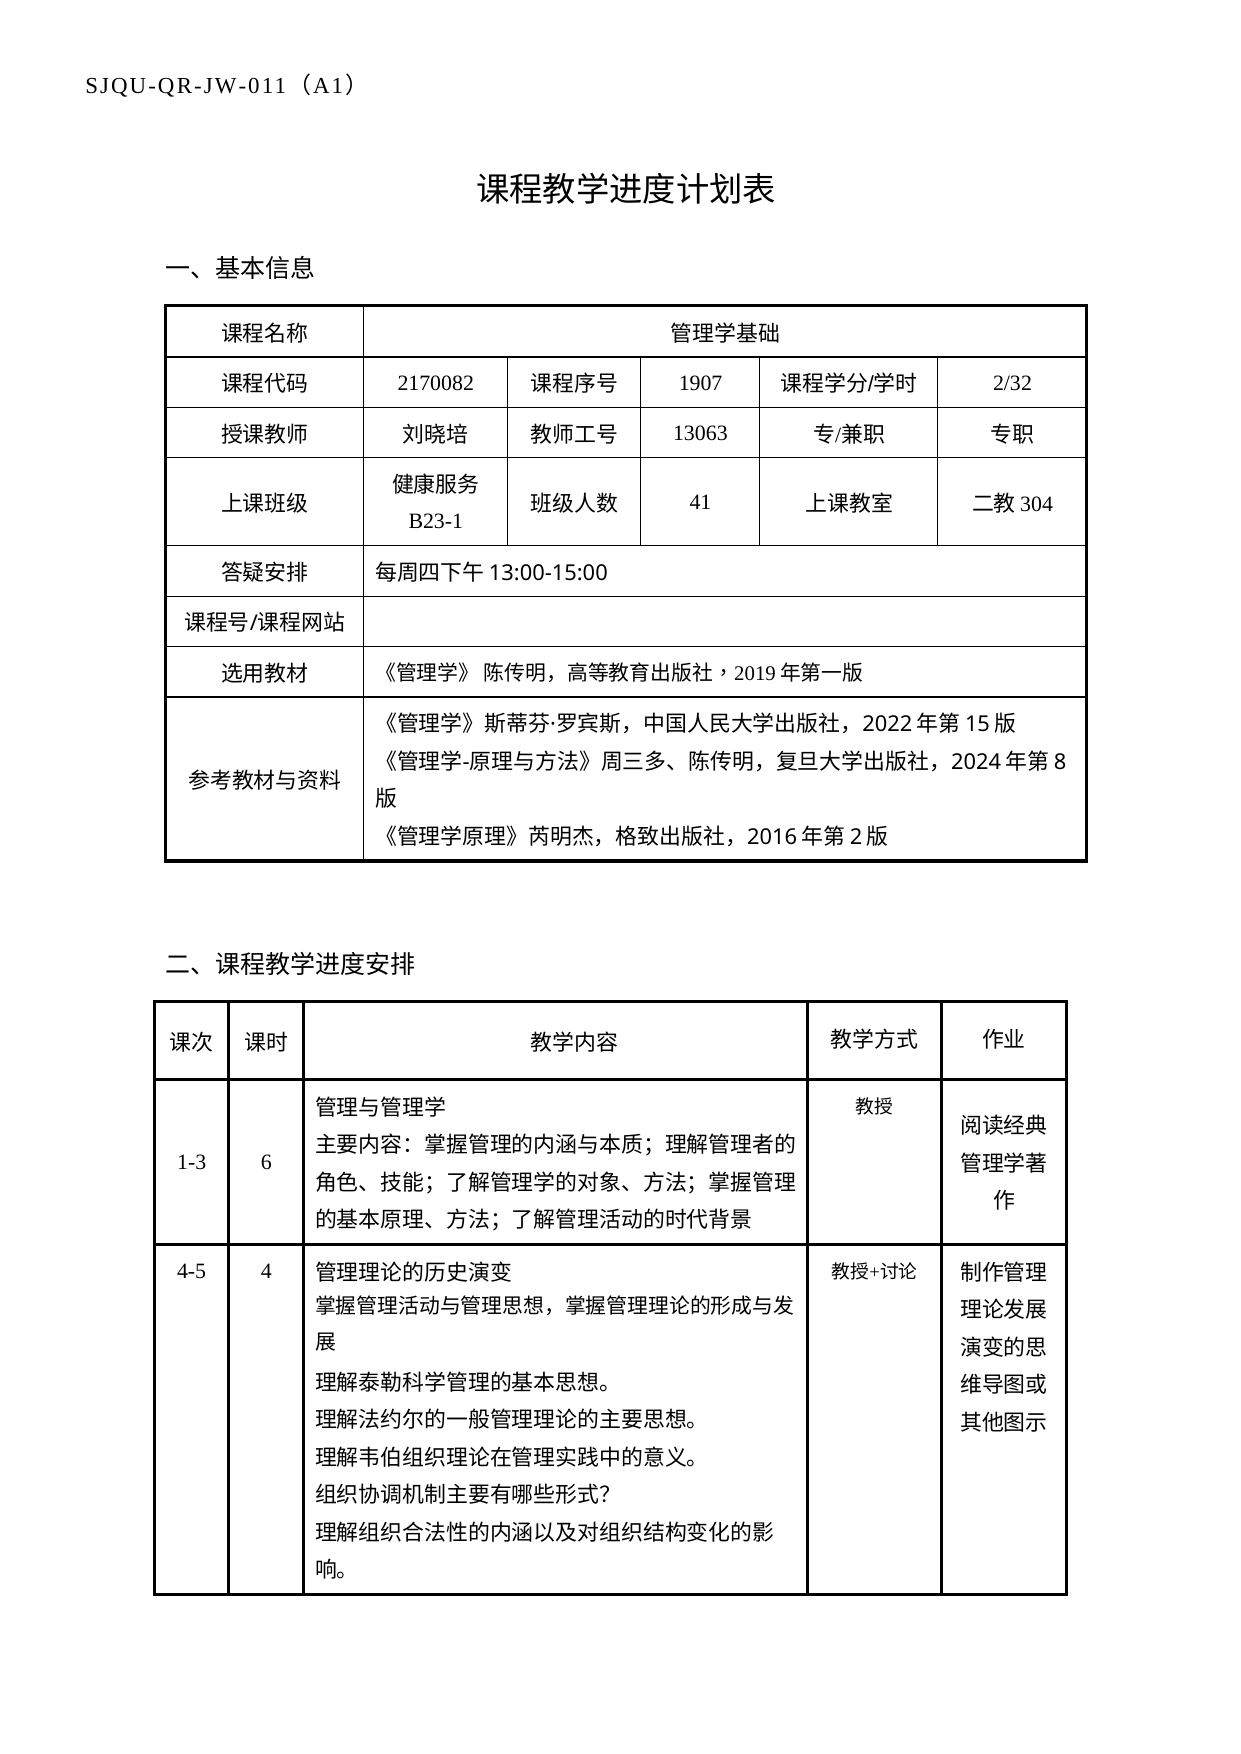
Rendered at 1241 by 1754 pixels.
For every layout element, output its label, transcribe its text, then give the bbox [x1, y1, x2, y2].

table_cell 《管理学》斯蒂芬·罗宾斯，中国人民大学出版社，2022年第15版 《管理学-原理与方法》周三多、陈传明，复旦大学出版社，2024年第8版 《管理学原理》芮明杰，格致出版社，2016年第2版 [364, 698, 1085, 859]
text 课程教学进度计划表 [165, 163, 1087, 211]
table_header 管理学基础 [364, 307, 1085, 356]
table_cell 课程代码 [167, 358, 363, 407]
table_cell 参考教材与资料 [167, 698, 363, 859]
table_header 教学方式 [809, 1003, 940, 1077]
table_cell 教授+讨论 [809, 1246, 940, 1592]
table_cell 每周四下午13:00-15:00 [364, 546, 1085, 596]
table_cell 上课教室 [760, 458, 937, 545]
table_header 教学内容 [305, 1003, 806, 1077]
table_cell 健康服务B23-1 [364, 458, 507, 545]
table_cell 选用教材 [167, 647, 363, 696]
table_cell 1907 [641, 358, 759, 407]
table_cell 专/兼职 [760, 408, 937, 457]
table_cell 管理与管理学 主要内容：掌握管理的内涵与本质；理解管理者的角色、技能；了解管理学的对象、方法；掌握管理的基本原理、方法；了解管理活动的时代背景 [305, 1081, 806, 1242]
table_cell 《管理学》 陈传明，高等教育出版社，2019年第一版 [364, 647, 1085, 696]
table_cell 2/32 [938, 358, 1085, 407]
table_cell [364, 597, 1085, 646]
table_cell 阅读经典管理学著作 [943, 1081, 1065, 1242]
table_cell 4 [230, 1246, 302, 1592]
text 一、基本信息 [165, 249, 1087, 285]
table_cell 13063 [641, 408, 759, 457]
text 二、课程教学进度安排 [165, 945, 1087, 981]
table_cell 课程学分/学时 [760, 358, 937, 407]
table_cell 二教304 [938, 458, 1085, 545]
table_cell 授课教师 [167, 408, 363, 457]
table_cell 刘晓培 [364, 408, 507, 457]
table_cell 课程序号 [508, 358, 640, 407]
table_cell 答疑安排 [167, 546, 363, 596]
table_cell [305, 1246, 806, 1592]
table_cell 41 [641, 458, 759, 545]
table_cell 教授 [809, 1081, 940, 1242]
table_cell 1-3 [156, 1081, 227, 1242]
table_cell 专职 [938, 408, 1085, 457]
table_cell 教师工号 [508, 408, 640, 457]
table_cell 课程号/课程网站 [167, 597, 363, 646]
table_cell 班级人数 [508, 458, 640, 545]
table_cell 2170082 [364, 358, 507, 407]
table_header 课次 [156, 1003, 227, 1077]
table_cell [943, 1246, 1065, 1592]
table_cell 4-5 [156, 1246, 227, 1592]
table_cell 上课班级 [167, 458, 363, 545]
table_cell 6 [230, 1081, 302, 1242]
table_header 课程名称 [167, 307, 363, 356]
table_header 作业 [943, 1003, 1065, 1077]
table_header 课时 [230, 1003, 302, 1077]
